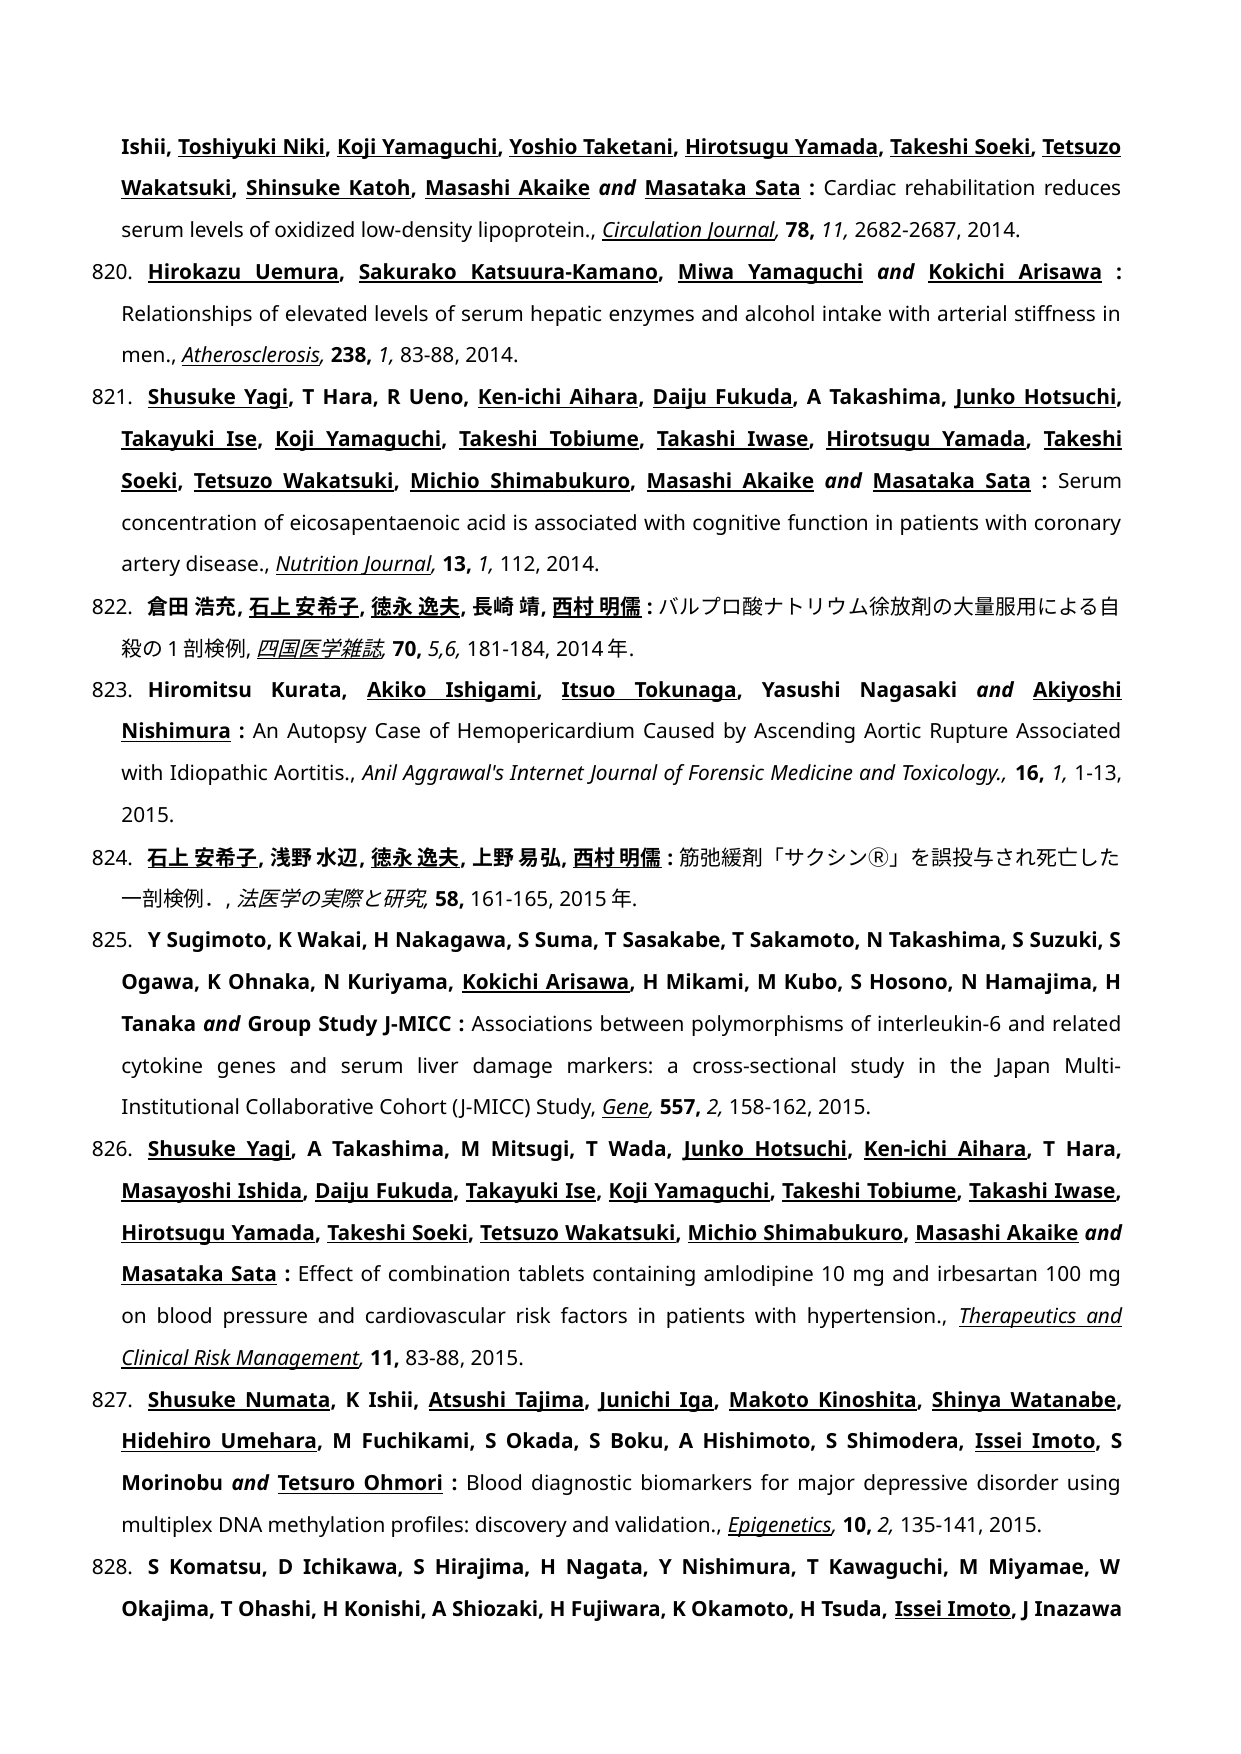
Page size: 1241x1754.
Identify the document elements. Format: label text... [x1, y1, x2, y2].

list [92, 1545, 1122, 1629]
list 石上 安希子, 浅野 水辺, 徳永 逸夫, 上野 易弘, 西村 明儒 : 筋弛緩剤「サクシンⓇ」を誤投与され死亡した一剖検例．, 法医学の実際と研究, 58, 161-165, 2015年. [92, 835, 1122, 919]
list Hirokazu Uemura, Sakurako Katsuura-Kamano, Miwa Yamaguchi and Kokichi Arisawa : Relationships of elevated levels of serum hepatic enzymes and alcohol intake with arterial stiffness in men., Atherosclerosis, 238, 1, 83-88, 2014. [92, 250, 1122, 376]
list Shusuke Numata, K Ishii, Atsushi Tajima, Junichi Iga, Makoto Kinoshita, Shinya Watanabe, Hidehiro Umehara, M Fuchikami, S Okada, S Boku, A Hishimoto, S Shimodera, Issei Imoto, S Morinobu and Tetsuro Ohmori : Blood diagnostic biomarkers for major depressive disorder using multiplex DNA methylation profiles: discovery and validation., Epigenetics, 10, 2, 135-141, 2015. [92, 1378, 1122, 1545]
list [92, 125, 1122, 250]
list Hiromitsu Kurata, Akiko Ishigami, Itsuo Tokunaga, Yasushi Nagasaki and Akiyoshi Nishimura : An Autopsy Case of Hemopericardium Caused by Ascending Aortic Rupture Associated with Idiopathic Aortitis., Anil Aggrawal's Internet Journal of Forensic Medicine and Toxicology., 16, 1, 1-13, 2015. [92, 668, 1122, 835]
list Shusuke Yagi, A Takashima, M Mitsugi, T Wada, Junko Hotsuchi, Ken-ichi Aihara, T Hara, Masayoshi Ishida, Daiju Fukuda, Takayuki Ise, Koji Yamaguchi, Takeshi Tobiume, Takashi Iwase, Hirotsugu Yamada, Takeshi Soeki, Tetsuzo Wakatsuki, Michio Shimabukuro, Masashi Akaike and Masataka Sata : Effect of combination tablets containing amlodipine 10 mg and irbesartan 100 mg on blood pressure and cardiovascular risk factors in patients with hypertension., Therapeutics and Clinical Risk Management, 11, 83-88, 2015. [92, 1128, 1122, 1378]
list Shusuke Yagi, T Hara, R Ueno, Ken-ichi Aihara, Daiju Fukuda, A Takashima, Junko Hotsuchi, Takayuki Ise, Koji Yamaguchi, Takeshi Tobiume, Takashi Iwase, Hirotsugu Yamada, Takeshi Soeki, Tetsuzo Wakatsuki, Michio Shimabukuro, Masashi Akaike and Masataka Sata : Serum concentration of eicosapentaenoic acid is associated with cognitive function in patients with coronary artery disease., Nutrition Journal, 13, 1, 112, 2014. [92, 376, 1122, 584]
list Y Sugimoto, K Wakai, H Nakagawa, S Suma, T Sasakabe, T Sakamoto, N Takashima, S Suzuki, S Ogawa, K Ohnaka, N Kuriyama, Kokichi Arisawa, H Mikami, M Kubo, S Hosono, N Hamajima, H Tanaka and Group Study J-MICC : Associations between polymorphisms of interleukin-6 and related cytokine genes and serum liver damage markers: a cross-sectional study in the Japan Multi-Institutional Collaborative Cohort (J-MICC) Study, Gene, 557, 2, 158-162, 2015. [92, 919, 1122, 1128]
list 倉田 浩充, 石上 安希子, 徳永 逸夫, 長崎 靖, 西村 明儒 : バルプロ酸ナトリウム徐放剤の大量服用による自殺の1剖検例, 四国医学雑誌, 70, 5,6, 181-184, 2014年. [92, 584, 1122, 668]
